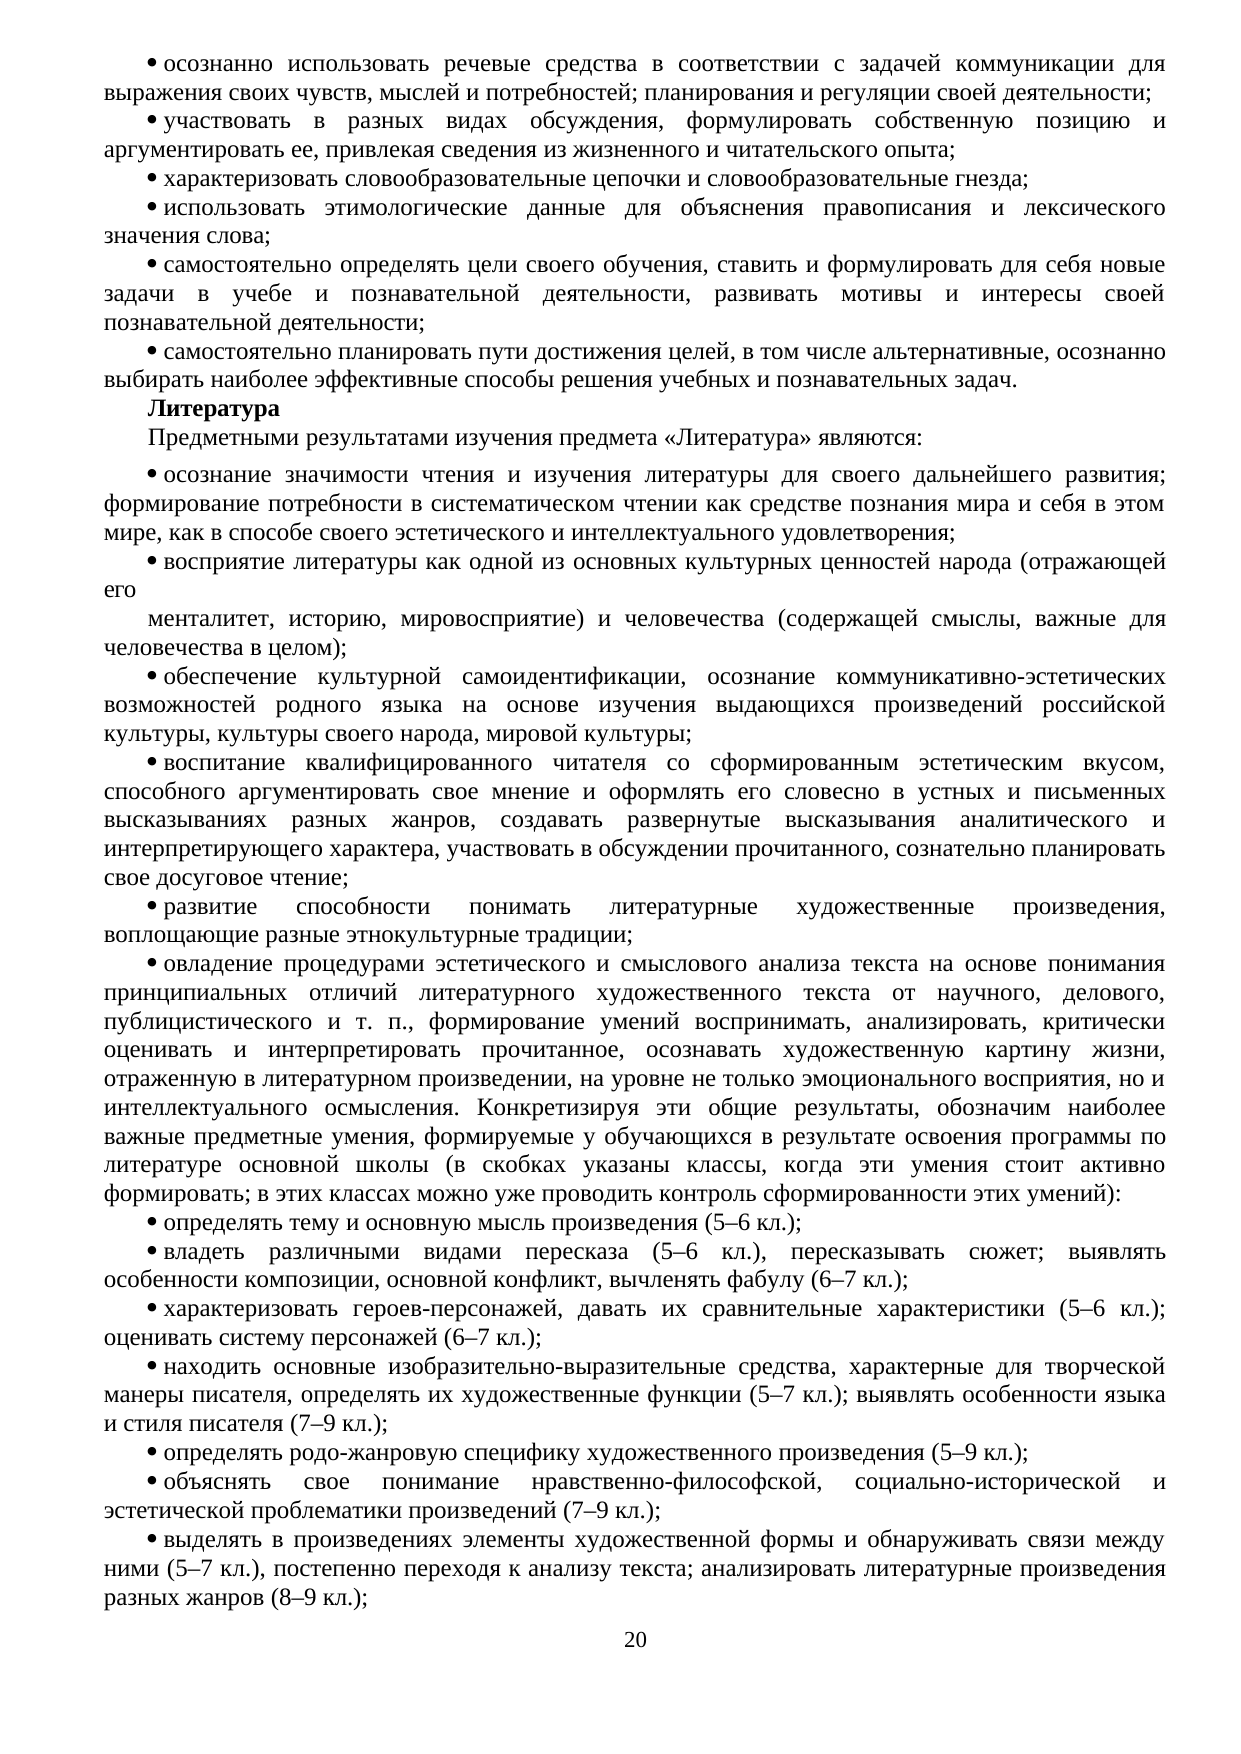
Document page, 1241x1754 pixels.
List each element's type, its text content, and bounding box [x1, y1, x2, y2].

list владеть различными видами пересказа (5–6 кл.), пересказывать сюжет; выявлять особенности композиции, основной конфликт, вычленять фабулу (6–7 кл.); [103, 1236, 1166, 1293]
text Предметными результатами изучения предмета «Литература» являются: [103, 422, 1166, 451]
list определять тему и основную мысль произведения (5–6 кл.); [103, 1207, 1166, 1236]
list самостоятельно определять цели своего обучения, ставить и формулировать для себя новые задачи в учебе и познавательной деятельности, развивать мотивы и интересы своей познавательной деятельности; [103, 249, 1166, 335]
list использовать этимологические данные для объяснения правописания и лексического значения слова; [103, 192, 1166, 249]
list выделять в произведениях элементы художественной формы и обнаруживать связи между ними (5–7 кл.), постепенно переходя к анализу текста; анализировать литературные произведения разных жанров (8–9 кл.); [103, 1524, 1166, 1610]
subtitle Литература [103, 393, 1166, 422]
list определять родо-жанровую специфику художественного произведения (5–9 кл.); [103, 1437, 1166, 1466]
list характеризовать героев-персонажей, давать их сравнительные характеристики (5–6 кл.); оценивать систему персонажей (6–7 кл.); [103, 1293, 1166, 1351]
list характеризовать словообразовательные цепочки и словообразовательные гнезда; [103, 163, 1166, 192]
list самостоятельно планировать пути достижения целей, в том числе альтернативные, осознанно выбирать наиболее эффективные способы решения учебных и познавательных задач. [103, 336, 1166, 393]
list воспитание квалифицированного читателя со сформированным эстетическим вкусом, способного аргументировать свое мнение и оформлять его словесно в устных и письменных высказываниях разных жанров, создавать развернутые высказывания аналитического и интерпретирующего характера, участвовать в обсуждении прочитанного, сознательно планировать свое досуговое чтение; [103, 747, 1166, 891]
list осознанно использовать речевые средства в соответствии с задачей коммуникации для выражения своих чувств, мыслей и потребностей; планирования и регуляции своей деятельности; [103, 48, 1166, 105]
list овладение процедурами эстетического и смыслового анализа текста на основе понимания принципиальных отличий литературного художественного текста от научного, делового, публицистического и т. п., формирование умений воспринимать, анализировать, критически оценивать и интерпретировать прочитанное, осознавать художественную картину жизни, отраженную в литературном произведении, на уровне не только эмоционального восприятия, но и интеллектуального осмысления. Конкретизируя эти общие результаты, обозначим наиболее важные предметные умения, формируемые у обучающихся в результате освоения программы по литературе основной школы (в скобках указаны классы, когда эти умения стоит активно формировать; в этих классах можно уже проводить контроль сформированности этих умений): [103, 948, 1166, 1207]
text менталитет, историю, мировосприятие) и человечества (содержащей смыслы, важные для человечества в целом); [103, 603, 1166, 661]
list участвовать в разных видах обсуждения, формулировать собственную позицию и аргументировать ее, привлекая сведения из жизненного и читательского опыта; [103, 105, 1166, 163]
list восприятие литературы как одной из основных культурных ценностей народа (отражающей его [103, 546, 1166, 603]
list объяснять свое понимание нравственно-философской, социально-исторической и эстетической проблематики произведений (7–9 кл.); [103, 1466, 1166, 1524]
list развитие способности понимать литературные художественные произведения, воплощающие разные этнокультурные традиции; [103, 891, 1166, 948]
list находить основные изобразительно-выразительные средства, характерные для творческой манеры писателя, определять их художественные функции (5–7 кл.); выявлять особенности языка и стиля писателя (7–9 кл.); [103, 1351, 1166, 1437]
list обеспечение культурной самоидентификации, осознание коммуникативно-эстетических возможностей родного языка на основе изучения выдающихся произведений российской культуры, культуры своего народа, мировой культуры; [103, 661, 1166, 747]
list осознание значимости чтения и изучения литературы для своего дальнейшего развития; формирование потребности в систематическом чтении как средстве познания мира и себя в этом мире, как в способе своего эстетического и интеллектуального удовлетворения; [103, 459, 1166, 546]
